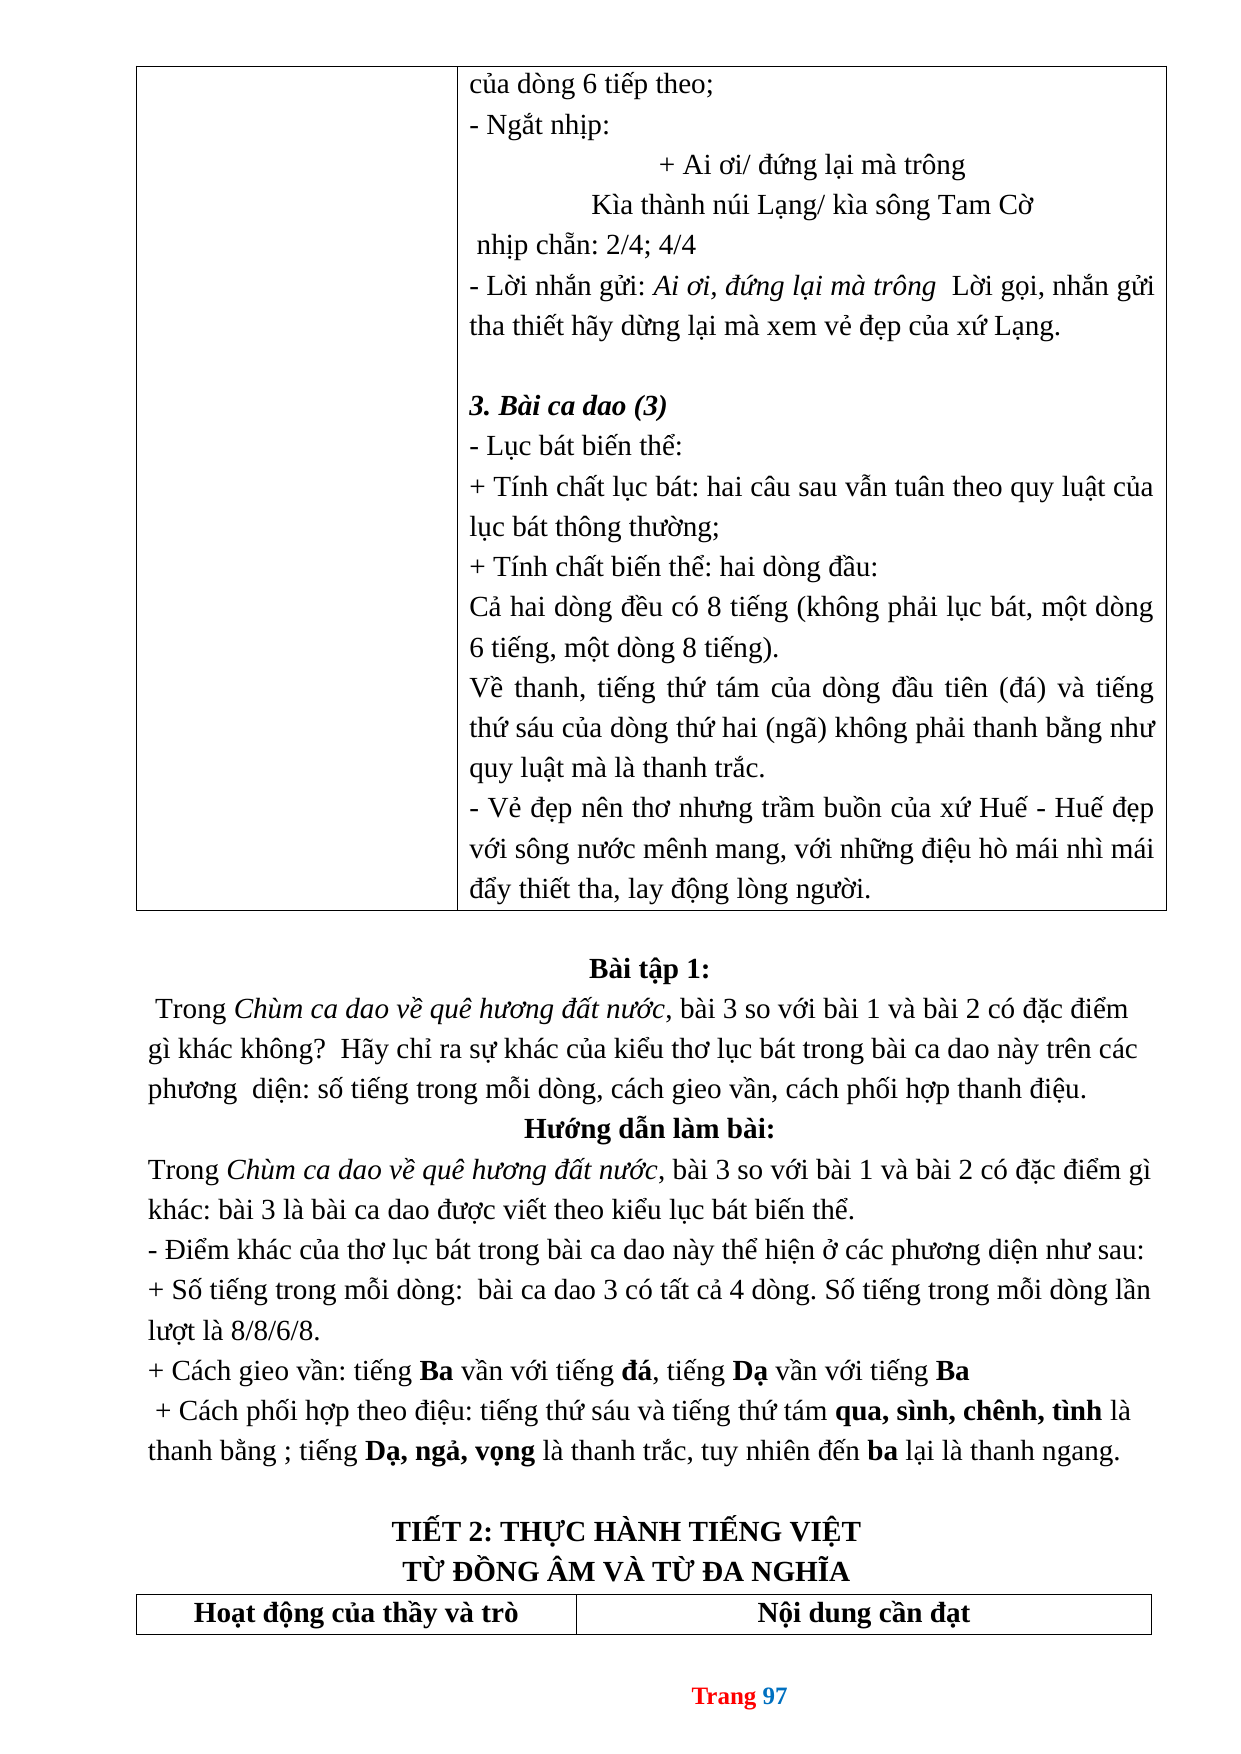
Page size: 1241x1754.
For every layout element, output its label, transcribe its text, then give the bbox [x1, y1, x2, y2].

text Trong Chùm ca dao về quê hương đất nước, bài 3 so với bài 1 và bài 2 có đặc điểm gì khác không? Hãy chỉ ra sự khác của kiểu thơ lục bát trong bài ca dao này trên các phương diện: số tiếng trong mỗi dòng, cách gieo vần, cách phối hợp thanh điệu. [148, 991, 1152, 1105]
text + Cách phối hợp theo điệu: tiếng thứ sáu và tiếng thứ tám qua, sình, chênh, tình là thanh bằng ; tiếng Dạ, ngả, vọng là thanh trắc, tuy nhiên đến ba lại là thanh ngang. [148, 1393, 1152, 1467]
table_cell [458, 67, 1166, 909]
text Trong Chùm ca dao về quê hương đất nước, bài 3 so với bài 1 và bài 2 có đặc điểm gì khác: bài 3 là bài ca dao được viết theo kiểu lục bát biến thể. [148, 1152, 1152, 1226]
text + Cách gieo vần: tiếng Ba vần với tiếng đá, tiếng Dạ vần với tiếng Ba [148, 1353, 1152, 1386]
text Hướng dẫn làm bài: [148, 1112, 1152, 1145]
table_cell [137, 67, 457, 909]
text - Điểm khác của thơ lục bát trong bài ca dao này thể hiện ở các phương diện như sau: [148, 1232, 1152, 1266]
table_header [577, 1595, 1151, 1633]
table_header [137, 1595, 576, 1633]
text TIẾT 2: THỰC HÀNH TIẾNG VIỆT [148, 1514, 1105, 1547]
text TỪ ĐỒNG ÂM VÀ TỪ ĐA NGHĨA [148, 1554, 1105, 1587]
text Bài tập 1: [148, 951, 1152, 984]
text + Số tiếng trong mỗi dòng: bài ca dao 3 có tất cả 4 dòng. Số tiếng trong mỗi dòng lần lượt là 8/8/6/8. [148, 1272, 1152, 1346]
